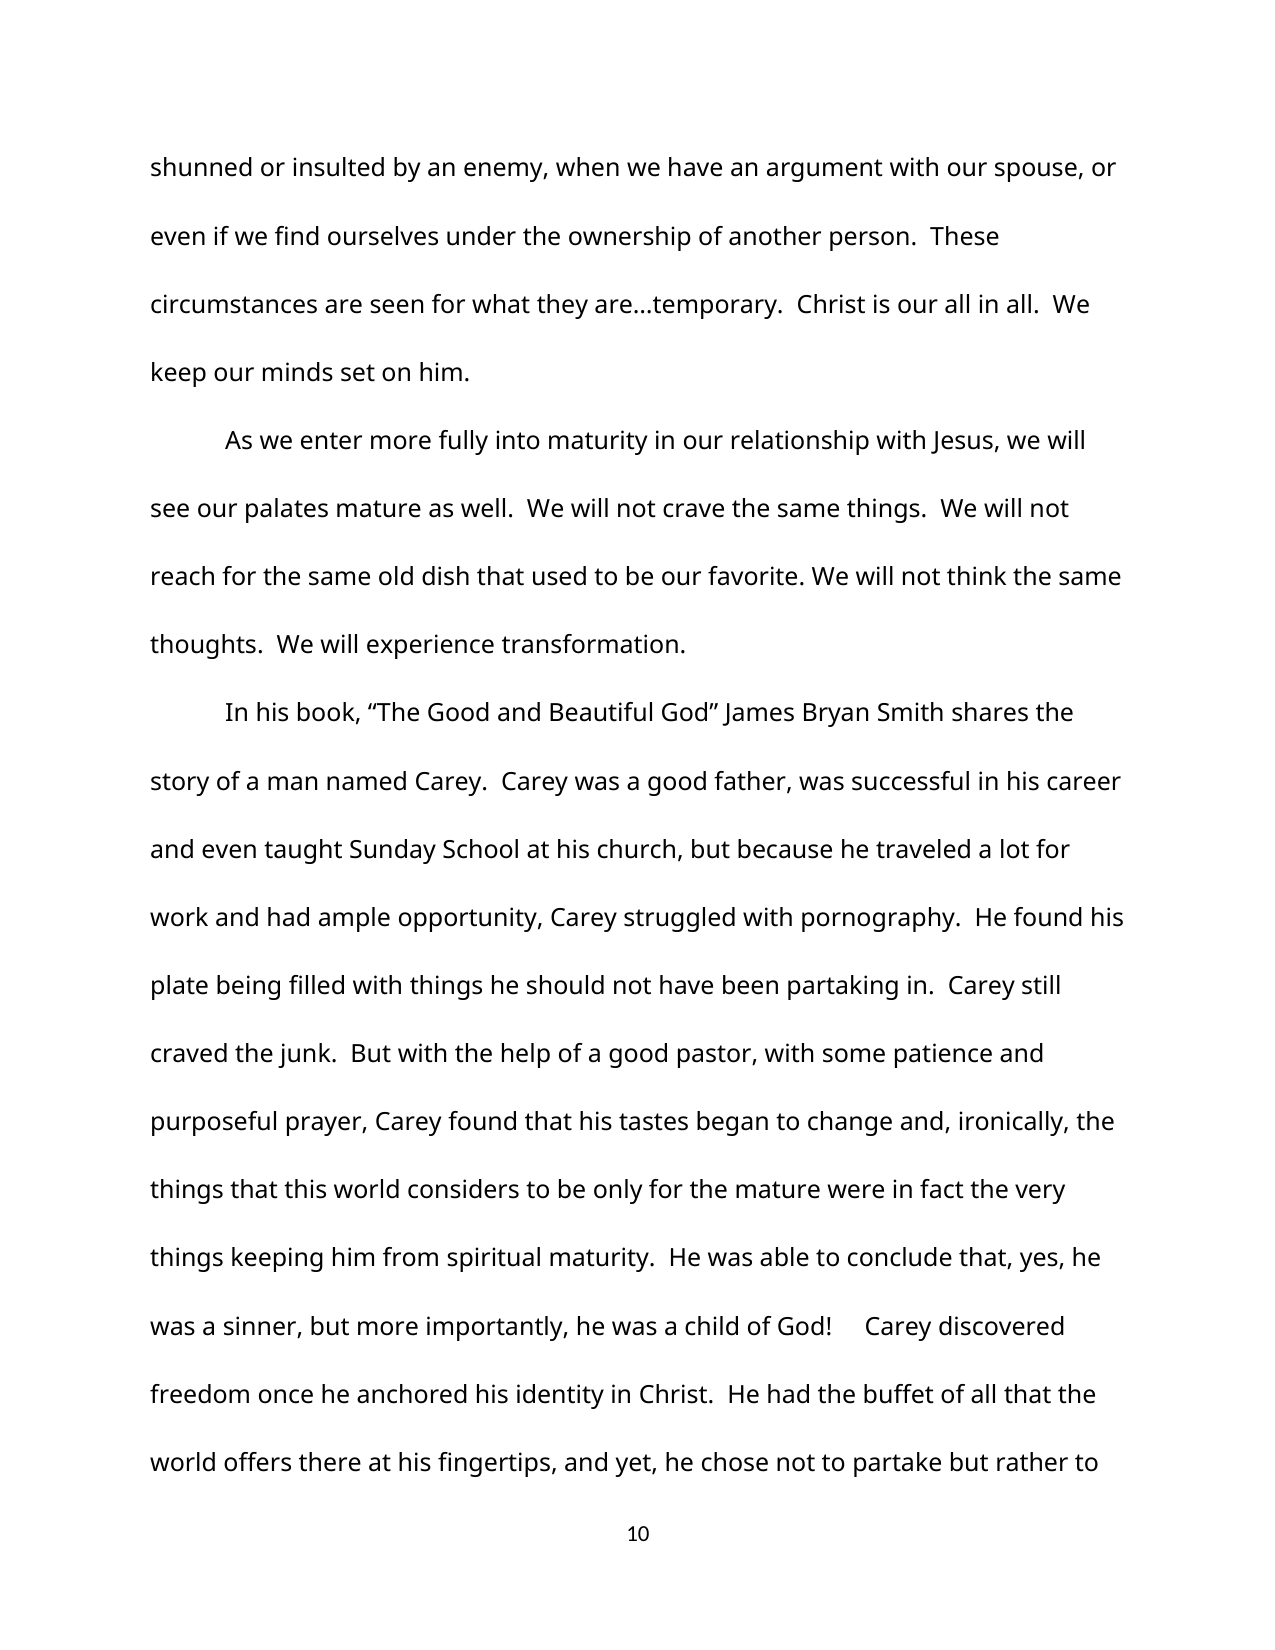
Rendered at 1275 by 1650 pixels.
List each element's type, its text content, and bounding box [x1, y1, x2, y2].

text As we enter more fully into maturity in our relationship with Jesus, we will see our palates mature as well. We will not crave the same things. We will not reach for the same old dish that used to be our favorite. We will not think the same thoughts. We will experience transformation. [150, 422, 1125, 661]
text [150, 150, 1125, 388]
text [150, 695, 1125, 1478]
